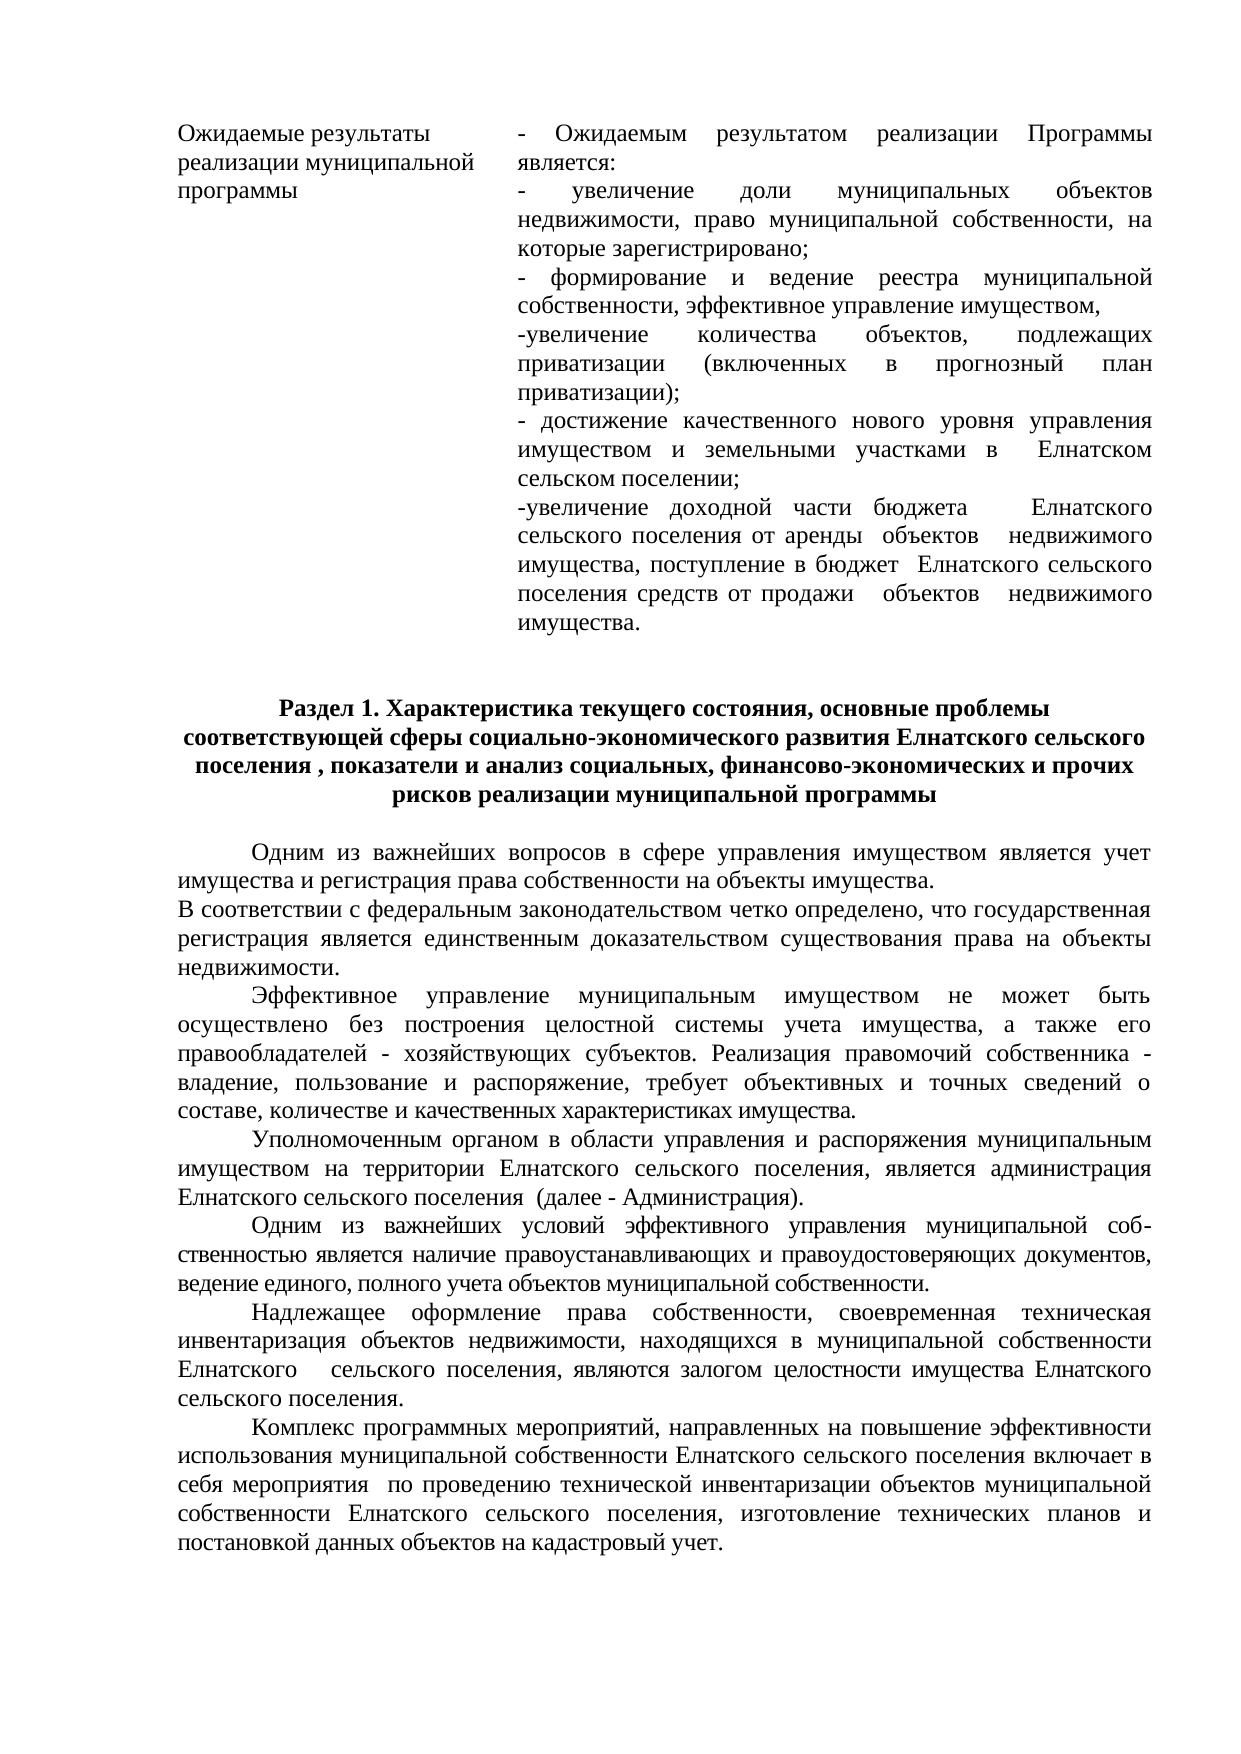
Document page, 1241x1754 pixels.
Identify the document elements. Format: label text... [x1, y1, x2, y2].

text Одним из важнейших условий эффективного управления муниципальной собственностью является наличие правоустанавливающих и правоудостоверяющих документов, ведение единого, полного учета объектов муниципальной собственности. [177, 1211, 1152, 1297]
table_cell - Ожидаемым результатом реализации Программы является: - увеличение доли муниципальных объектов недвижимости, право муниципальной собственности, на которые зарегистрировано; - формирование и ведение реестра муниципальной собственности, эффективное управление имуществом, -увеличение количества объектов, подлежащих приватизации (включенных в прогнозный план приватизации); - достижение качественного нового уровня управления имуществом и земельными участками в Елнатском сельском поселении; -увеличение доходной части бюджета Елнатского сельского поселения от аренды объектов недвижимого имущества, поступление в бюджет Елнатского сельского поселения средств от продажи объектов недвижимого имущества. [506, 118, 1164, 664]
text Эффективное управление муниципальным имуществом не может быть осуществлено без построения целостной системы учета имущества, а также его правообладателей - хозяйствующих субъектов. Реализация правомочий собственника - владение, пользование и распоряжение, требует объективных и точных сведений о составе, количестве и качественных характеристиках имущества. [177, 981, 1152, 1124]
text Надлежащее оформление права собственности, своевременная техническая инвентаризация объектов недвижимости, находящихся в муниципальной собственности Елнатского сельского поселения, являются залогом целостности имущества Елнатского сельского поселения. [177, 1297, 1152, 1412]
text Уполномоченным органом в области управления и распоряжения муниципальным имуществом на территории Елнатского сельского поселения, является администрация Елнатского сельского поселения (далее - Администрация). [177, 1124, 1152, 1211]
text Комплекс программных мероприятий, направленных на повышение эффективности использования муниципальной собственности Елнатского сельского поселения включает в себя мероприятия по проведению технической инвентаризации объектов муниципальной собственности Елнатского сельского поселения, изготовление технических планов и постановкой данных объектов на кадастровый учет. [177, 1412, 1152, 1556]
text В соответствии с федеральным законодательством четко определено, что государственная регистрация является единственным доказательством существования права на объекты недвижимости. [177, 894, 1152, 981]
table_cell Ожидаемые результаты реализации муниципальной программы [166, 118, 506, 664]
text Одним из важнейших вопросов в сфере управления имуществом является учет имущества и регистрация права собственности на объекты имущества. [177, 837, 1152, 894]
text Раздел 1. Характеристика текущего состояния, основные проблемы соответствующей сферы социально-экономического развития Елнатского сельского поселения , показатели и анализ социальных, финансово-экономических и прочих рисков реализации муниципальной программы [177, 693, 1152, 808]
